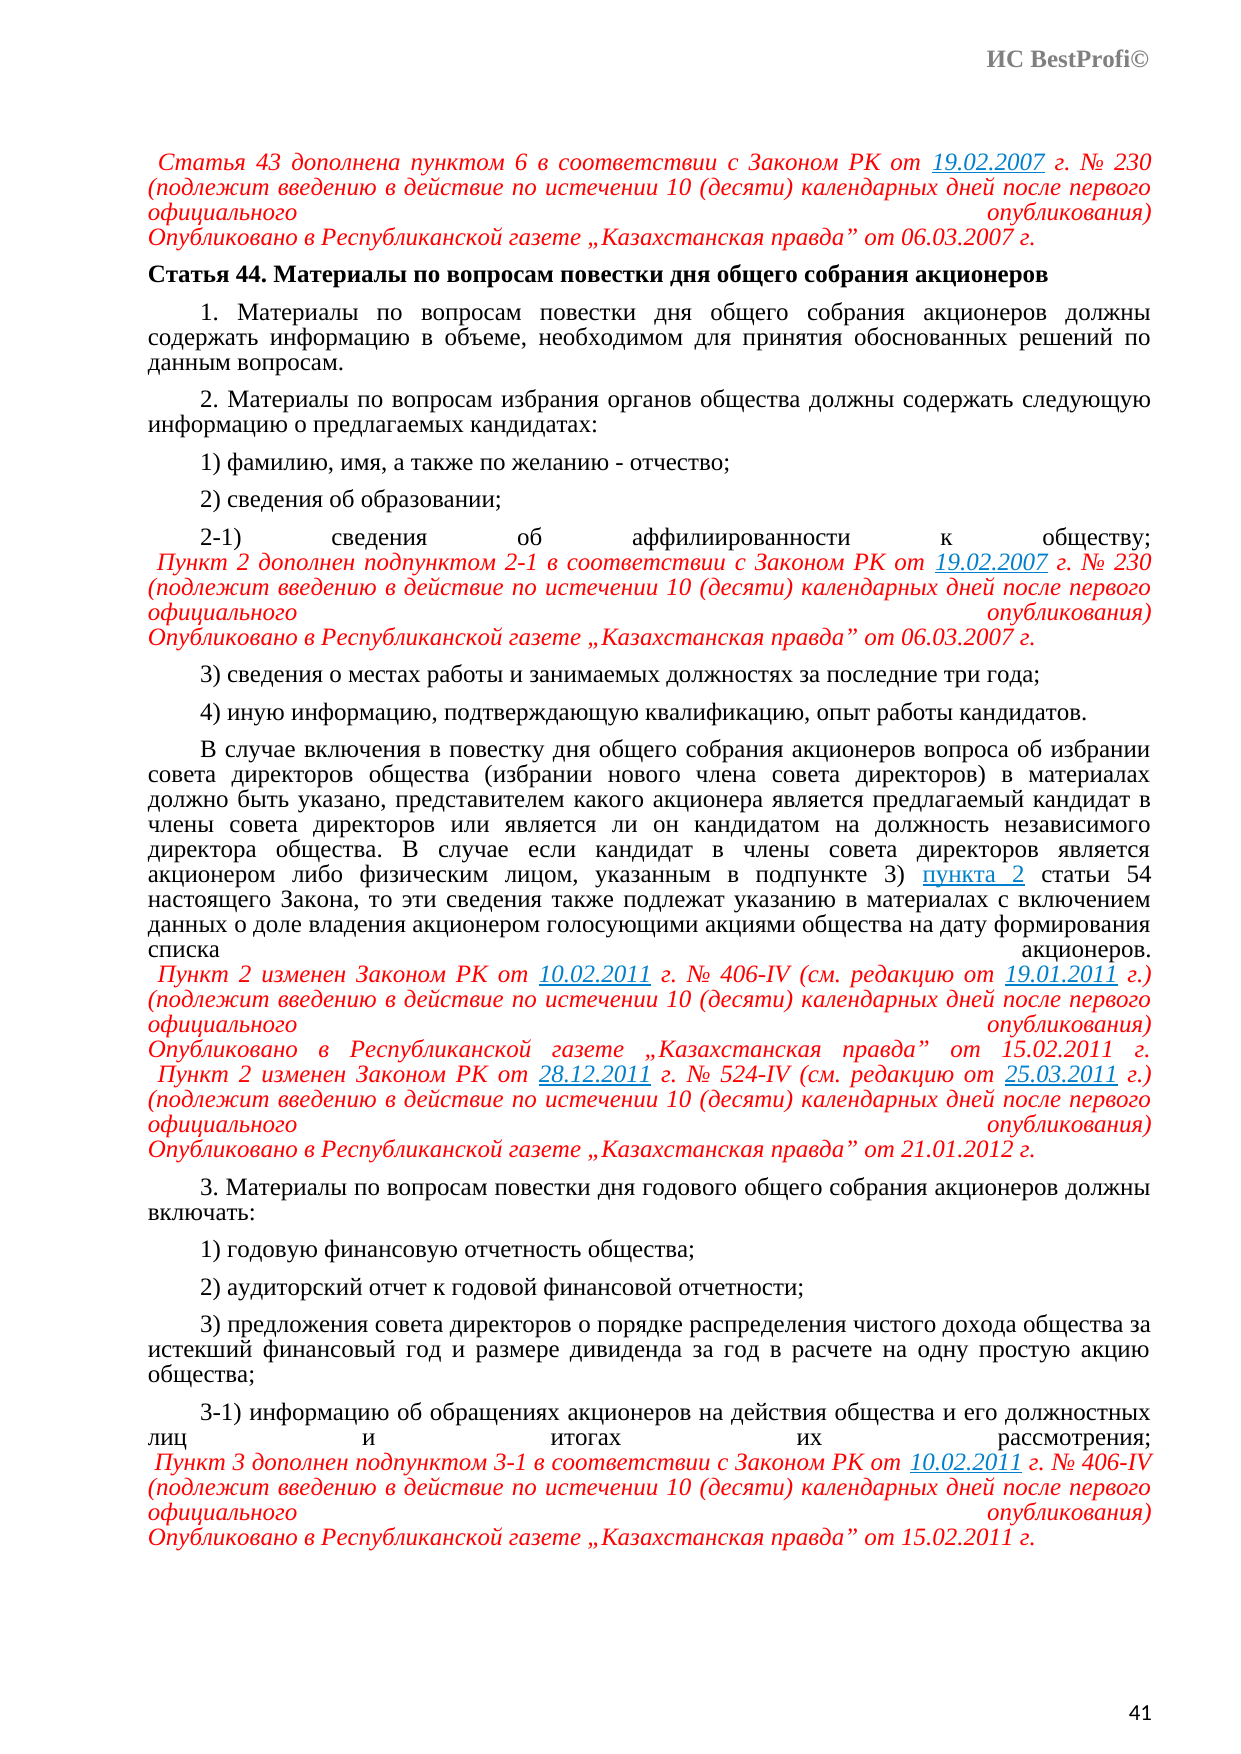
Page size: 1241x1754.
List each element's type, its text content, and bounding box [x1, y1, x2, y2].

text 4) иную информацию, подтверждающую квалификацию, опыт работы кандидатов. [148, 700, 1152, 725]
text В случае включения в повестку дня общего собрания акционеров вопроса об избрании совета директоров общества (избрании нового члена совета директоров) в материалах должно быть указано, представителем какого акционера является предлагаемый кандидат в члены совета директоров или является ли он кандидатом на должность независимого директора общества. В случае если кандидат в члены совета директоров является акционером либо физическим лицом, указанным в подпункте 3) пункта 2 статьи 54 настоящего Закона, то эти сведения также подлежат указанию в материалах с включением данных о доле владения акционером голосующими акциями общества на дату формирования списка акционеров. Пункт 2 изменен Законом РК от 10.02.2011 г. № 406-IV (см. редакцию от 19.01.2011 г.) (подлежит введению в действие по истечении 10 (десяти) календарных дней после первого официального опубликования) Опубликовано в Республиканской газете „Казахстанская правда” от 15.02.2011 г. Пункт 2 изменен Законом РК от 28.12.2011 г. № 524-IV (см. редакцию от 25.03.2011 г.) (подлежит введению в действие по истечении 10 (десяти) календарных дней после первого официального опубликования) Опубликовано в Республиканской газете „Казахстанская правда” от 21.01.2012 г. [148, 737, 1152, 1162]
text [148, 150, 1152, 250]
text 1) фамилию, имя, а также по желанию - отчество; [148, 450, 1152, 475]
text 2-1) сведения об аффилиированности к обществу; Пункт 2 дополнен подпунктом 2-1 в соответствии с Законом РК от 19.02.2007 г. № 230 (подлежит введению в действие по истечении 10 (десяти) календарных дней после первого официального опубликования) Опубликовано в Республиканской газете „Казахстанская правда” от 06.03.2007 г. [148, 525, 1152, 650]
text 2) сведения об образовании; [148, 487, 1152, 512]
text 3) предложения совета директоров о порядке распределения чистого дохода общества за истекший финансовый год и размере дивиденда за год в расчете на одну простую акцию общества; [148, 1312, 1152, 1387]
text 2. Материалы по вопросам избрания органов общества должны содержать следующую информацию о предлагаемых кандидатах: [148, 387, 1152, 437]
text Статья 44. Материалы по вопросам повестки дня общего собрания акционеров [148, 262, 1152, 287]
text 2) аудиторский отчет к годовой финансовой отчетности; [148, 1275, 1152, 1300]
text 3-1) информацию об обращениях акционеров на действия общества и его должностных лиц и итогах их рассмотрения; Пункт 3 дополнен подпунктом 3-1 в соответствии с Законом РК от 10.02.2011 г. № 406-IV (подлежит введению в действие по истечении 10 (десяти) календарных дней после первого официального опубликования) Опубликовано в Республиканской газете „Казахстанская правда” от 15.02.2011 г. [148, 1400, 1152, 1550]
text 1. Материалы по вопросам повестки дня общего собрания акционеров должны содержать информацию в объеме, необходимом для принятия обоснованных решений по данным вопросам. [148, 300, 1152, 375]
text 3) сведения о местах работы и занимаемых должностях за последние три года; [148, 662, 1152, 687]
text 3. Материалы по вопросам повестки дня годового общего собрания акционеров должны включать: [148, 1175, 1152, 1225]
text 1) годовую финансовую отчетность общества; [148, 1237, 1152, 1262]
